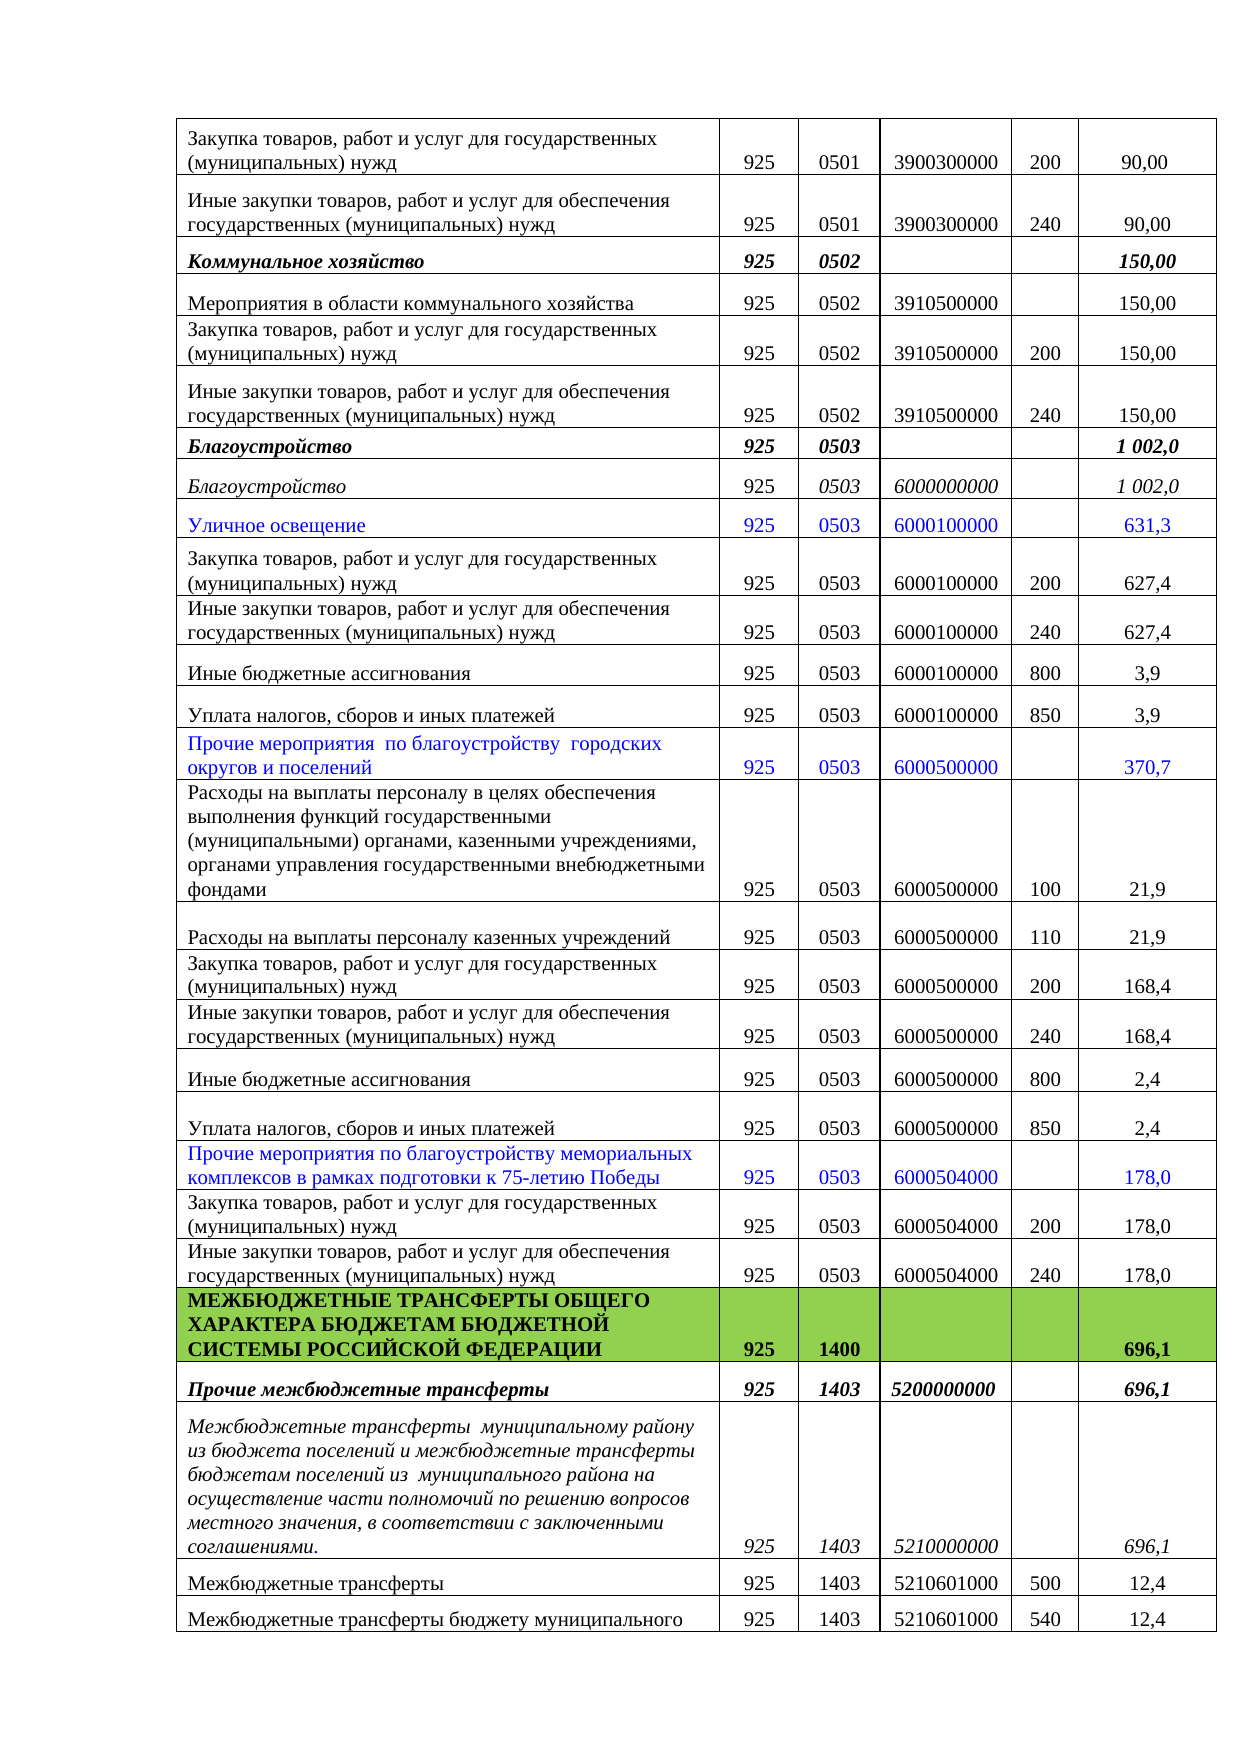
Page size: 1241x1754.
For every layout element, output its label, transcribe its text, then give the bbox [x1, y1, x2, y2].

table_cell 925 [720, 1288, 798, 1361]
table_cell 0503 [799, 686, 879, 727]
table_cell 90,00 [1079, 175, 1216, 236]
table_cell 0503 [799, 1000, 879, 1048]
table_cell 925 [720, 950, 798, 998]
table_cell 925 [720, 1559, 798, 1595]
table_cell 925 [720, 119, 798, 174]
table_cell Межбюджетные трансферты [177, 1559, 719, 1595]
table_cell 6000500000 [881, 780, 1011, 901]
table_cell 925 [720, 1239, 798, 1287]
table_cell 1400 [799, 1288, 879, 1361]
table_cell Прочие мероприятия по благоустройству мемориальных комплексов в рамках подготовки к 75-летию Победы [177, 1141, 719, 1189]
table_cell 5210601000 [881, 1559, 1011, 1595]
table_cell 925 [720, 1402, 798, 1558]
table_cell Закупка товаров, работ и услуг для государственных (муниципальных) нужд [177, 538, 719, 594]
table_cell 240 [1012, 1000, 1078, 1048]
table_cell 0503 [799, 1141, 879, 1189]
table_cell 850 [1012, 1092, 1078, 1140]
table_cell 0502 [799, 237, 879, 273]
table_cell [177, 175, 719, 236]
table_cell 0503 [799, 645, 879, 685]
table_cell [1012, 1288, 1078, 1361]
table_cell 0503 [799, 538, 879, 594]
table_cell 6000504000 [881, 1190, 1011, 1238]
table_cell 925 [720, 1000, 798, 1048]
table_cell 0502 [799, 274, 879, 315]
table_cell 1 002,0 [1079, 459, 1216, 498]
table_cell 0503 [799, 1239, 879, 1287]
table_cell 925 [720, 1141, 798, 1189]
table_cell 0503 [799, 902, 879, 949]
table_cell 21,9 [1079, 902, 1216, 949]
table_cell [881, 1288, 1011, 1361]
table_cell 925 [720, 645, 798, 685]
table_cell 0501 [799, 175, 879, 236]
table_cell Прочие мероприятия по благоустройству городских округов и поселений [177, 728, 719, 779]
table_cell [1012, 1402, 1078, 1558]
table_cell 240 [1012, 596, 1078, 644]
table_cell 200 [1012, 316, 1078, 364]
table_cell Иные бюджетные ассигнования [177, 1049, 719, 1091]
table_cell 6000100000 [881, 645, 1011, 685]
table_cell 168,4 [1079, 1000, 1216, 1048]
table_cell [881, 237, 1011, 273]
table_cell 150,00 [1079, 366, 1216, 427]
table_cell [1012, 428, 1078, 458]
table_cell Межбюджетные трансферты муниципальному району из бюджета поселений и межбюджетные трансферты бюджетам поселений из муниципального района на осуществление части полномочий по решению вопросов местного значения, в соответствии с заключенными соглашениями. [177, 1402, 719, 1558]
table_cell 0502 [799, 316, 879, 364]
table_cell 3900300000 [881, 175, 1011, 236]
table_cell 0503 [799, 1190, 879, 1238]
table_cell Закупка товаров, работ и услуг для государственных (муниципальных) нужд [177, 950, 719, 998]
table_cell 6000504000 [881, 1239, 1011, 1287]
table_cell 1 002,0 [1079, 428, 1216, 458]
table_cell 0503 [799, 499, 879, 537]
table_cell 6000504000 [881, 1141, 1011, 1189]
table_cell Уличное освещение [177, 499, 719, 537]
table_cell Прочие межбюджетные трансферты [177, 1362, 719, 1401]
table_cell 850 [1012, 686, 1078, 727]
table_cell [1012, 237, 1078, 273]
table_cell Уплата налогов, сборов и иных платежей [177, 1092, 719, 1140]
table_cell 925 [720, 780, 798, 901]
table_cell 0503 [799, 1049, 879, 1091]
table_cell 6000000000 [881, 459, 1011, 498]
table_cell 1403 [799, 1559, 879, 1595]
table_cell 110 [1012, 902, 1078, 949]
table_cell 6000100000 [881, 686, 1011, 727]
table_cell 1403 [799, 1362, 879, 1401]
table_cell 925 [720, 902, 798, 949]
table_cell 925 [720, 1596, 798, 1631]
table_cell 925 [720, 316, 798, 364]
table_cell 5210000000 [881, 1402, 1011, 1558]
table_cell 925 [720, 237, 798, 273]
table_cell 6000500000 [881, 1000, 1011, 1048]
table_cell 200 [1012, 538, 1078, 594]
table_cell 178,0 [1079, 1141, 1216, 1189]
table_cell 6000100000 [881, 538, 1011, 594]
table_cell Уплата налогов, сборов и иных платежей [177, 686, 719, 727]
table_cell 240 [1012, 175, 1078, 236]
table_cell Расходы на выплаты персоналу в целях обеспечения выполнения функций государственными (муниципальными) органами, казенными учреждениями, органами управления государственными внебюджетными фондами [177, 780, 719, 901]
table_cell [1012, 1141, 1078, 1189]
table_cell 370,7 [1079, 728, 1216, 779]
table_cell 627,4 [1079, 538, 1216, 594]
table_cell 0503 [799, 1092, 879, 1140]
table_cell 5210601000 [881, 1596, 1011, 1631]
table_cell 925 [720, 366, 798, 427]
table_cell 6000500000 [881, 1049, 1011, 1091]
table_cell 0501 [799, 119, 879, 174]
table_cell 5200000000 [881, 1362, 1011, 1401]
table_cell 3910500000 [881, 316, 1011, 364]
table_cell [881, 428, 1011, 458]
table_cell 540 [1012, 1596, 1078, 1631]
table_cell Расходы на выплаты персоналу казенных учреждений [177, 902, 719, 949]
table_cell 6000500000 [881, 950, 1011, 998]
table_cell 1403 [799, 1596, 879, 1631]
table_cell 0503 [799, 950, 879, 998]
table_cell 925 [720, 1092, 798, 1140]
table_cell 6000100000 [881, 596, 1011, 644]
table_cell Мероприятия в области коммунального хозяйства [177, 274, 719, 315]
table_cell 3900300000 [881, 119, 1011, 174]
table_cell 0503 [799, 428, 879, 458]
table_cell [1012, 459, 1078, 498]
table_cell 925 [720, 175, 798, 236]
table_cell 925 [720, 499, 798, 537]
table_cell 631,3 [1079, 499, 1216, 537]
table_cell 178,0 [1079, 1190, 1216, 1238]
table_cell 200 [1012, 950, 1078, 998]
table_cell 925 [720, 538, 798, 594]
table_cell 1403 [799, 1402, 879, 1558]
table_cell 6000500000 [881, 1092, 1011, 1140]
table_cell 3,9 [1079, 645, 1216, 685]
table_cell [1012, 1362, 1078, 1401]
table_cell 925 [720, 274, 798, 315]
table_cell 500 [1012, 1559, 1078, 1595]
table_cell 240 [1012, 366, 1078, 427]
table_cell 925 [720, 459, 798, 498]
table_cell 150,00 [1079, 274, 1216, 315]
table_cell 2,4 [1079, 1049, 1216, 1091]
table_cell 0502 [799, 366, 879, 427]
table_cell 0503 [799, 780, 879, 901]
table_cell 90,00 [1079, 119, 1216, 174]
table_cell МЕЖБЮДЖЕТНЫЕ ТРАНСФЕРТЫ ОБЩЕГО ХАРАКТЕРА БЮДЖЕТАМ БЮДЖЕТНОЙ СИСТЕМЫ РОССИЙСКОЙ ФЕДЕРАЦИИ [177, 1288, 719, 1361]
table_cell 0503 [799, 596, 879, 644]
table_cell Коммунальное хозяйство [177, 237, 719, 273]
table_cell 150,00 [1079, 316, 1216, 364]
table_cell 925 [720, 428, 798, 458]
table_cell 12,4 [1079, 1559, 1216, 1595]
table_cell 3910500000 [881, 366, 1011, 427]
table_cell Благоустройство [177, 459, 719, 498]
table_cell 696,1 [1079, 1402, 1216, 1558]
table_cell 627,4 [1079, 596, 1216, 644]
table_cell 6000500000 [881, 728, 1011, 779]
table_cell 0503 [799, 728, 879, 779]
table_cell 925 [720, 1190, 798, 1238]
table_cell Иные бюджетные ассигнования [177, 645, 719, 685]
table_cell 800 [1012, 645, 1078, 685]
table_cell Закупка товаров, работ и услуг для государственных (муниципальных) нужд [177, 1190, 719, 1238]
table_cell 200 [1012, 119, 1078, 174]
table_cell 168,4 [1079, 950, 1216, 998]
table_cell Иные закупки товаров, работ и услуг для обеспечения государственных (муниципальных) нужд [177, 1239, 719, 1287]
table_cell 925 [720, 728, 798, 779]
table_cell 150,00 [1079, 237, 1216, 273]
table_cell [1012, 728, 1078, 779]
table_cell 925 [720, 596, 798, 644]
table_cell 6000500000 [881, 902, 1011, 949]
table_cell 800 [1012, 1049, 1078, 1091]
table_cell Закупка товаров, работ и услуг для государственных (муниципальных) нужд [177, 119, 719, 174]
table_cell Иные закупки товаров, работ и услуг для обеспечения государственных (муниципальных) нужд [177, 366, 719, 427]
table_cell 3,9 [1079, 686, 1216, 727]
table_cell Иные закупки товаров, работ и услуг для обеспечения государственных (муниципальных) нужд [177, 596, 719, 644]
table_cell 100 [1012, 780, 1078, 901]
table_cell 240 [1012, 1239, 1078, 1287]
table_cell [1012, 274, 1078, 315]
table_cell 6000100000 [881, 499, 1011, 537]
table_cell 925 [720, 686, 798, 727]
table_cell 178,0 [1079, 1239, 1216, 1287]
table_cell [1012, 499, 1078, 537]
table_cell 2,4 [1079, 1092, 1216, 1140]
table_cell 21,9 [1079, 780, 1216, 901]
table_cell 200 [1012, 1190, 1078, 1238]
table_cell 12,4 [1079, 1596, 1216, 1631]
table_cell Благоустройство [177, 428, 719, 458]
table_cell 925 [720, 1049, 798, 1091]
table_cell 696,1 [1079, 1288, 1216, 1361]
table_cell 696,1 [1079, 1362, 1216, 1401]
table_cell Закупка товаров, работ и услуг для государственных (муниципальных) нужд [177, 316, 719, 364]
table_cell 0503 [799, 459, 879, 498]
table_cell 3910500000 [881, 274, 1011, 315]
table_cell 925 [720, 1362, 798, 1401]
table_cell Иные закупки товаров, работ и услуг для обеспечения государственных (муниципальных) нужд [177, 1000, 719, 1048]
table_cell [177, 1596, 719, 1631]
